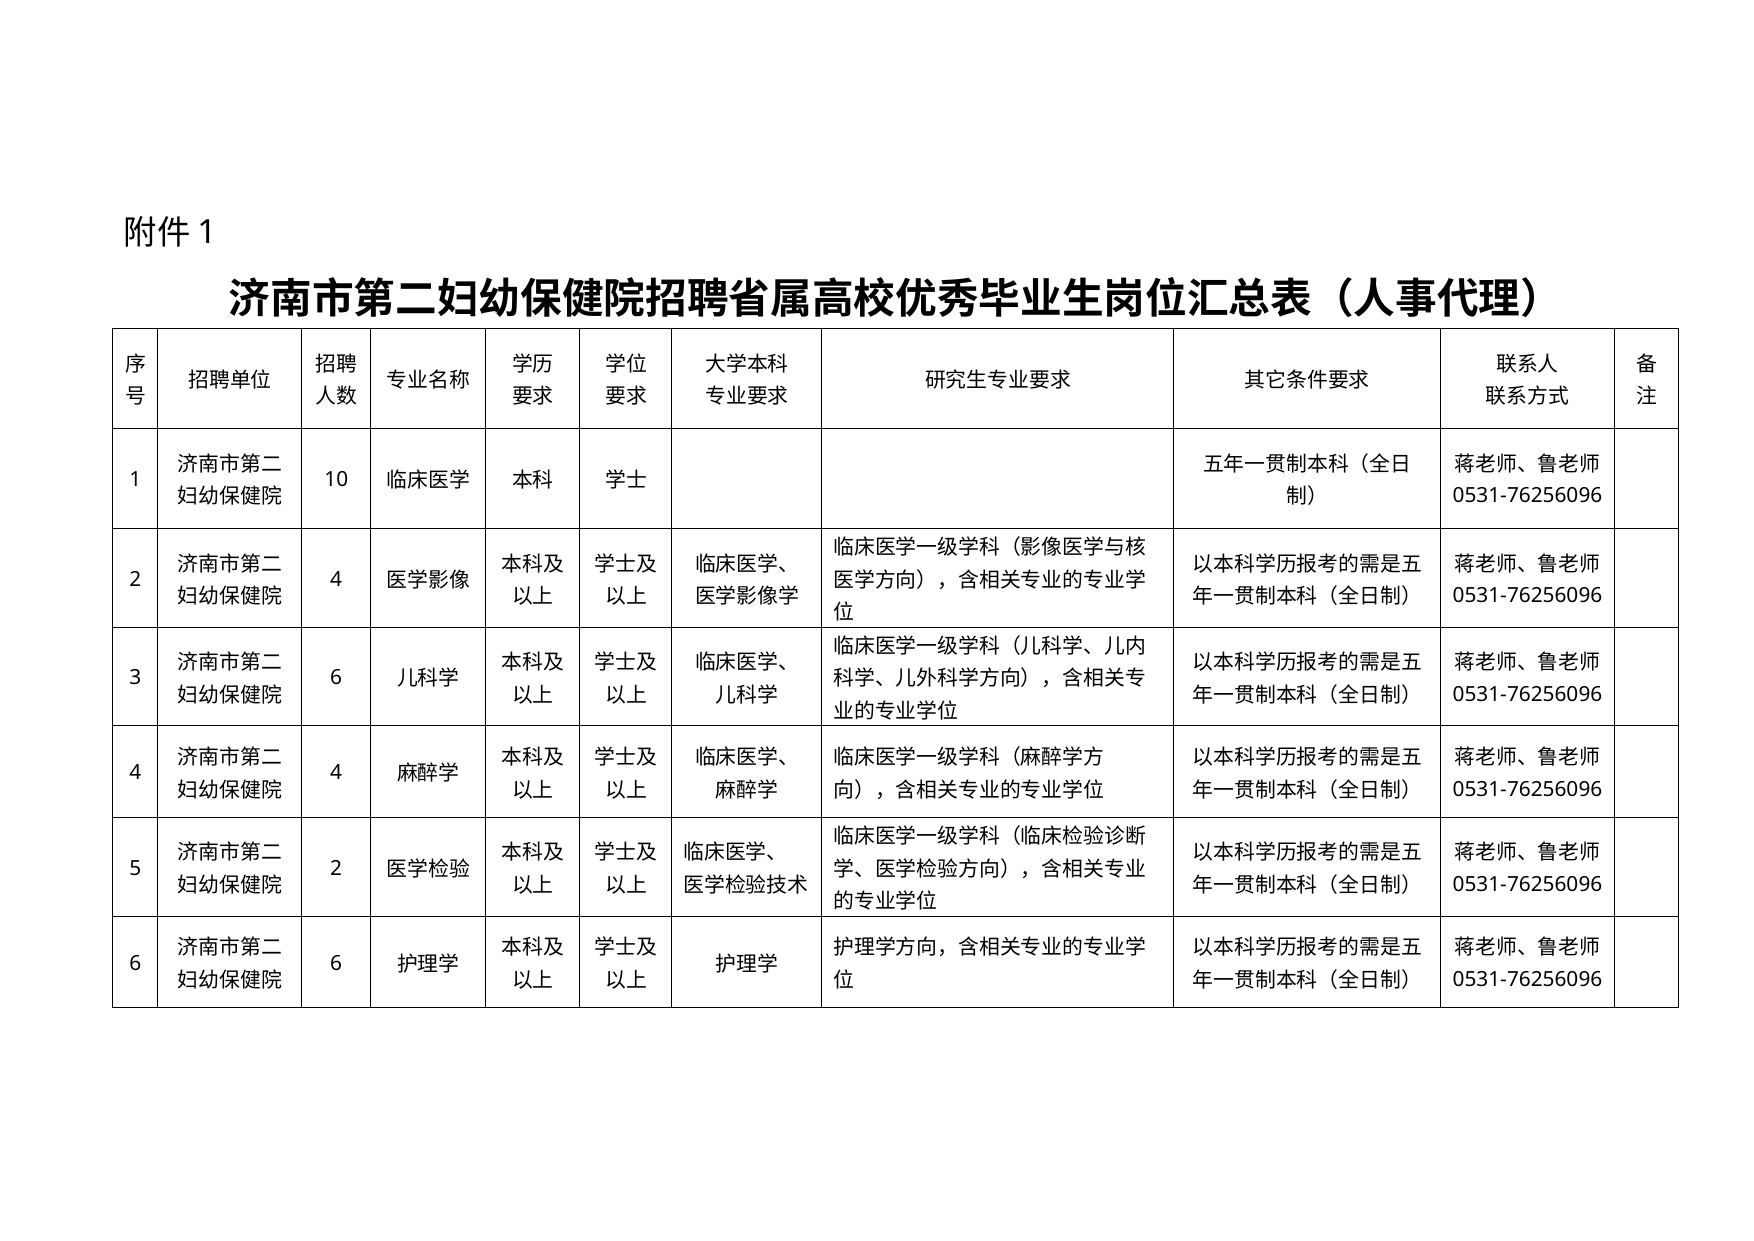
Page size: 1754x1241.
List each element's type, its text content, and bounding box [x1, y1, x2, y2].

table_cell 招聘 人数 [302, 329, 370, 428]
table_cell 临床医学一级学科（麻醉学方向），含相关专业的专业学位 [822, 726, 1173, 817]
table_cell 6 [302, 628, 370, 725]
table_cell 蒋老师、鲁老师 0531-76256096 [1441, 529, 1614, 627]
table_cell 蒋老师、鲁老师 0531-76256096 [1441, 429, 1614, 528]
table_cell 1 [113, 429, 157, 528]
table_cell 临床医学、 医学影像学 [672, 529, 821, 627]
table_cell 以本科学历报考的需是五年一贯制本科（全日制） [1174, 726, 1440, 817]
table_cell 五年一贯制本科（全日制） [1174, 429, 1440, 528]
table_cell 学士及以上 [580, 529, 671, 627]
table_cell [1615, 917, 1678, 1007]
table_cell 临床医学、 医学检验技术 [672, 818, 821, 916]
table_cell 2 [302, 818, 370, 916]
table_cell 本科及以上 [486, 529, 579, 627]
table_cell 以本科学历报考的需是五年一贯制本科（全日制） [1174, 818, 1440, 916]
table_cell 4 [302, 726, 370, 817]
table_cell 其它条件要求 [1174, 329, 1440, 428]
table_cell 3 [113, 628, 157, 725]
table_cell 蒋老师、鲁老师 0531-76256096 [1441, 628, 1614, 725]
table_cell 济南市第二妇幼保健院 [158, 818, 301, 916]
table_cell 本科及以上 [486, 818, 579, 916]
table_cell 以本科学历报考的需是五年一贯制本科（全日制） [1174, 628, 1440, 725]
table_cell 2 [113, 529, 157, 627]
table_cell 以本科学历报考的需是五年一贯制本科（全日制） [1174, 529, 1440, 627]
table_cell 大学本科 专业要求 [672, 329, 821, 428]
table_cell 临床医学一级学科（临床检验诊断学、医学检验方向），含相关专业的专业学位 [822, 818, 1173, 916]
table_cell [1615, 726, 1678, 817]
table_cell 本科及以上 [486, 628, 579, 725]
table_cell 临床医学一级学科（影像医学与核医学方向），含相关专业的专业学位 [822, 529, 1173, 627]
table_cell 4 [302, 529, 370, 627]
table_cell 蒋老师、鲁老师 0531-76256096 [1441, 818, 1614, 916]
table_cell [672, 429, 821, 528]
table_cell 学士及以上 [580, 628, 671, 725]
table_cell 学历 要求 [486, 329, 579, 428]
table_cell 6 [302, 917, 370, 1007]
table_cell 6 [113, 917, 157, 1007]
table_cell [1615, 818, 1678, 916]
table_cell 济南市第二妇幼保健院 [158, 429, 301, 528]
table_cell 济南市第二妇幼保健院 [158, 917, 301, 1007]
table_cell 序号 [113, 329, 157, 428]
table_cell 备注 [1615, 329, 1678, 428]
table_cell 临床医学、 麻醉学 [672, 726, 821, 817]
table_cell 学士及以上 [580, 818, 671, 916]
table_cell 护理学 [371, 917, 485, 1007]
table_cell [1615, 429, 1678, 528]
table_cell 临床医学 [371, 429, 485, 528]
table_cell 学士及以上 [580, 726, 671, 817]
table_cell 招聘单位 [158, 329, 301, 428]
table_cell 专业名称 [371, 329, 485, 428]
table_header 附件1 济南市第二妇幼保健院招聘省属高校优秀毕业生岗位汇总表（人事代理） [113, 198, 1678, 328]
table_cell 济南市第二妇幼保健院 [158, 726, 301, 817]
table_cell 济南市第二妇幼保健院 [158, 529, 301, 627]
table_cell [1615, 628, 1678, 725]
table_cell 学士及以上 [580, 917, 671, 1007]
table_cell 医学检验 [371, 818, 485, 916]
table_cell 5 [113, 818, 157, 916]
table_cell 本科及以上 [486, 726, 579, 817]
table_cell 4 [113, 726, 157, 817]
table_cell 10 [302, 429, 370, 528]
table_cell 临床医学一级学科（儿科学、儿内科学、儿外科学方向），含相关专业的专业学位 [822, 628, 1173, 725]
table_cell 临床医学、 儿科学 [672, 628, 821, 725]
table_cell 蒋老师、鲁老师 0531-76256096 [1441, 917, 1614, 1007]
table_cell [1615, 529, 1678, 627]
table_cell 济南市第二妇幼保健院 [158, 628, 301, 725]
table_cell 本科 [486, 429, 579, 528]
table_cell 护理学方向，含相关专业的专业学位 [822, 917, 1173, 1007]
table_cell [822, 429, 1173, 528]
table_cell 蒋老师、鲁老师 0531-76256096 [1441, 726, 1614, 817]
table_cell 学位 要求 [580, 329, 671, 428]
table_cell 以本科学历报考的需是五年一贯制本科（全日制） [1174, 917, 1440, 1007]
table_cell 学士 [580, 429, 671, 528]
table_cell 医学影像 [371, 529, 485, 627]
table_cell 儿科学 [371, 628, 485, 725]
table_cell 研究生专业要求 [822, 329, 1173, 428]
table_cell 麻醉学 [371, 726, 485, 817]
table_cell 护理学 [672, 917, 821, 1007]
table_cell 本科及以上 [486, 917, 579, 1007]
table_cell 联系人 联系方式 [1441, 329, 1614, 428]
